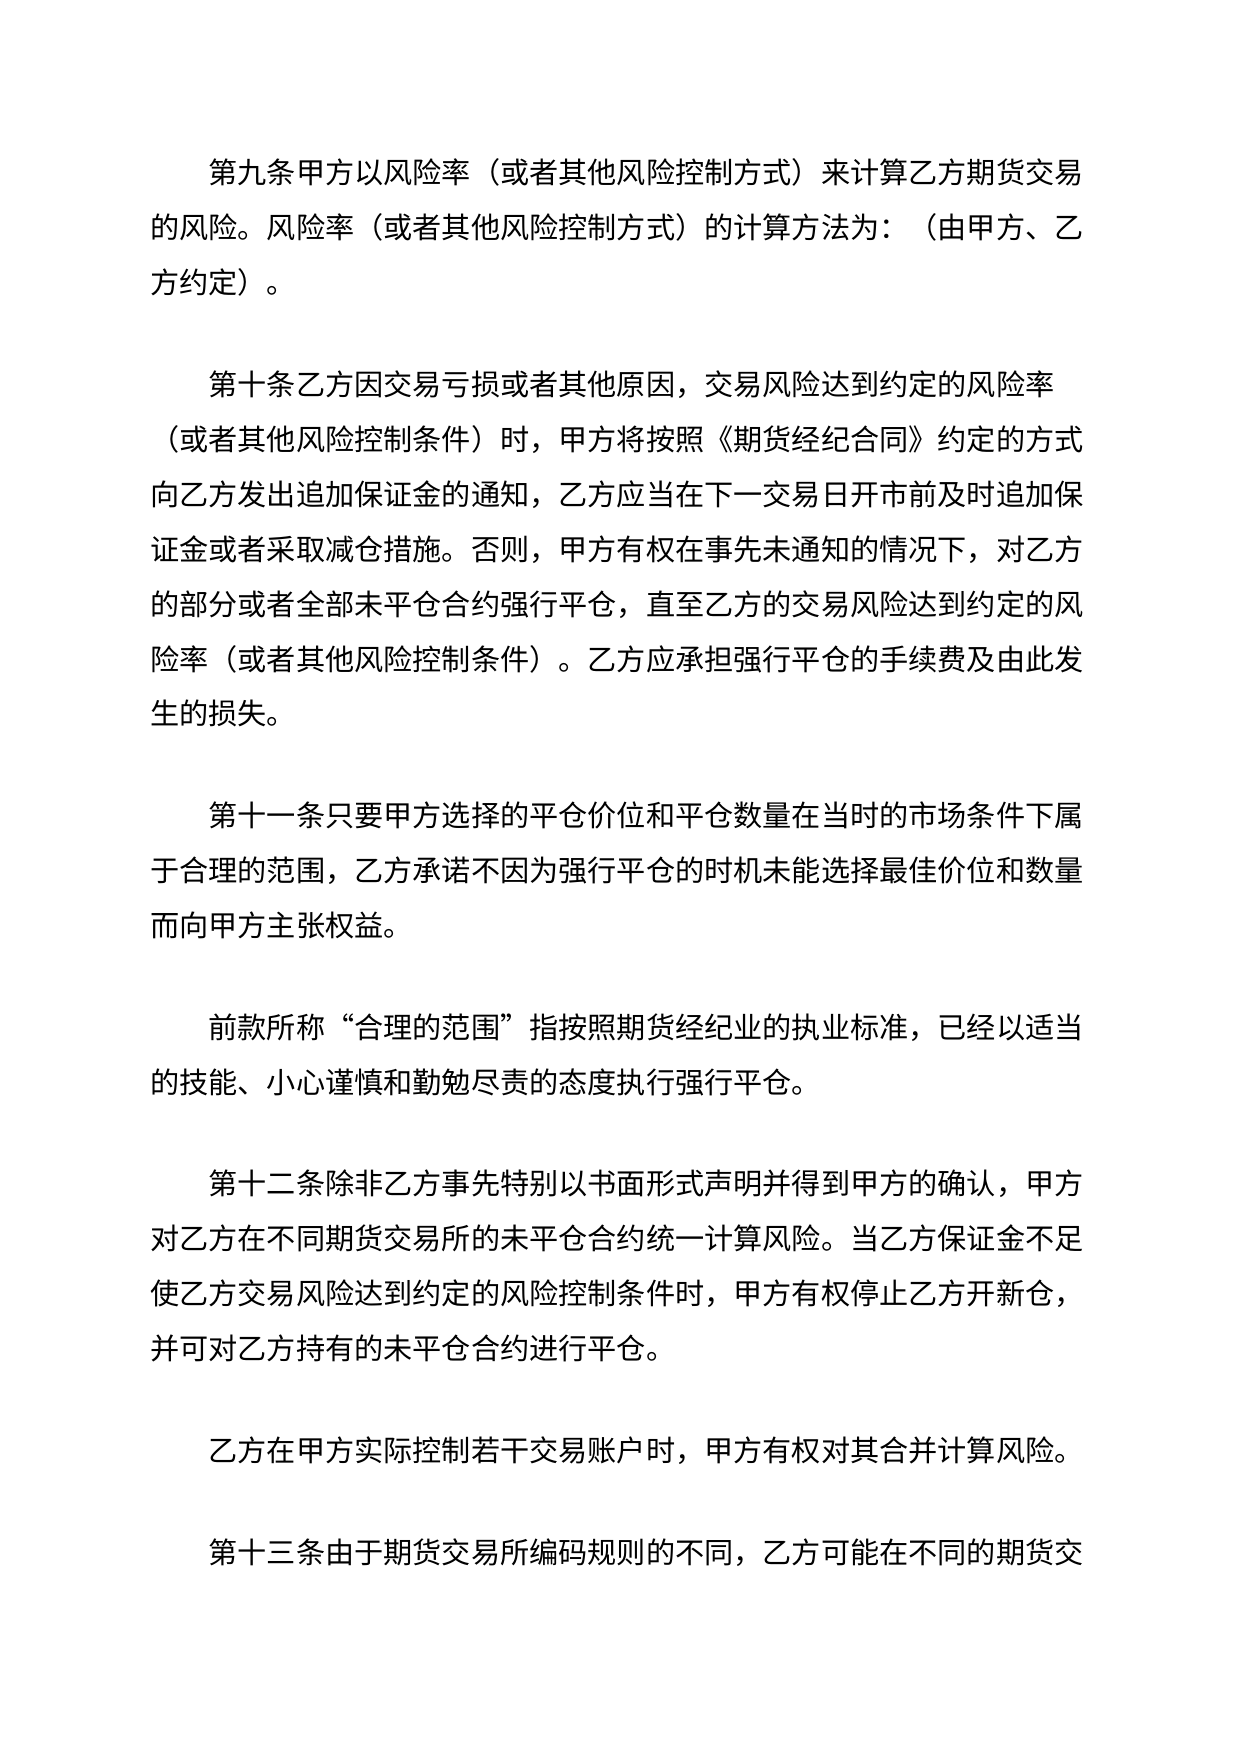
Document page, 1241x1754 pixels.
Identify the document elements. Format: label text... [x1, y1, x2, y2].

text 前款所称“合理的范围”指按照期货经纪业的执业标准，已经以适当的技能、小心谨慎和勤勉尽责的态度执行强行平仓。 [150, 1004, 1090, 1101]
text 第九条甲方以风险率（或者其他风险控制方式）来计算乙方期货交易的风险。风险率（或者其他风险控制方式）的计算方法为：（由甲方、乙方约定）。 [150, 150, 1090, 302]
text 第十一条只要甲方选择的平仓价位和平仓数量在当时的市场条件下属于合理的范围，乙方承诺不因为强行平仓的时机未能选择最佳价位和数量而向甲方主张权益。 [150, 793, 1090, 945]
text 第十条乙方因交易亏损或者其他原因，交易风险达到约定的风险率（或者其他风险控制条件）时，甲方将按照《期货经纪合同》约定的方式向乙方发出追加保证金的通知，乙方应当在下一交易日开市前及时追加保证金或者采取减仓措施。否则，甲方有权在事先未通知的情况下，对乙方的部分或者全部未平仓合约强行平仓，直至乙方的交易风险达到约定的风险率（或者其他风险控制条件）。乙方应承担强行平仓的手续费及由此发生的损失。 [150, 362, 1090, 733]
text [150, 1529, 1090, 1571]
text 第十二条除非乙方事先特别以书面形式声明并得到甲方的确认，甲方对乙方在不同期货交易所的未平仓合约统一计算风险。当乙方保证金不足使乙方交易风险达到约定的风险控制条件时，甲方有权停止乙方开新仓，并可对乙方持有的未平仓合约进行平仓。 [150, 1161, 1090, 1368]
text 乙方在甲方实际控制若干交易账户时，甲方有权对其合并计算风险。 [150, 1427, 1090, 1470]
